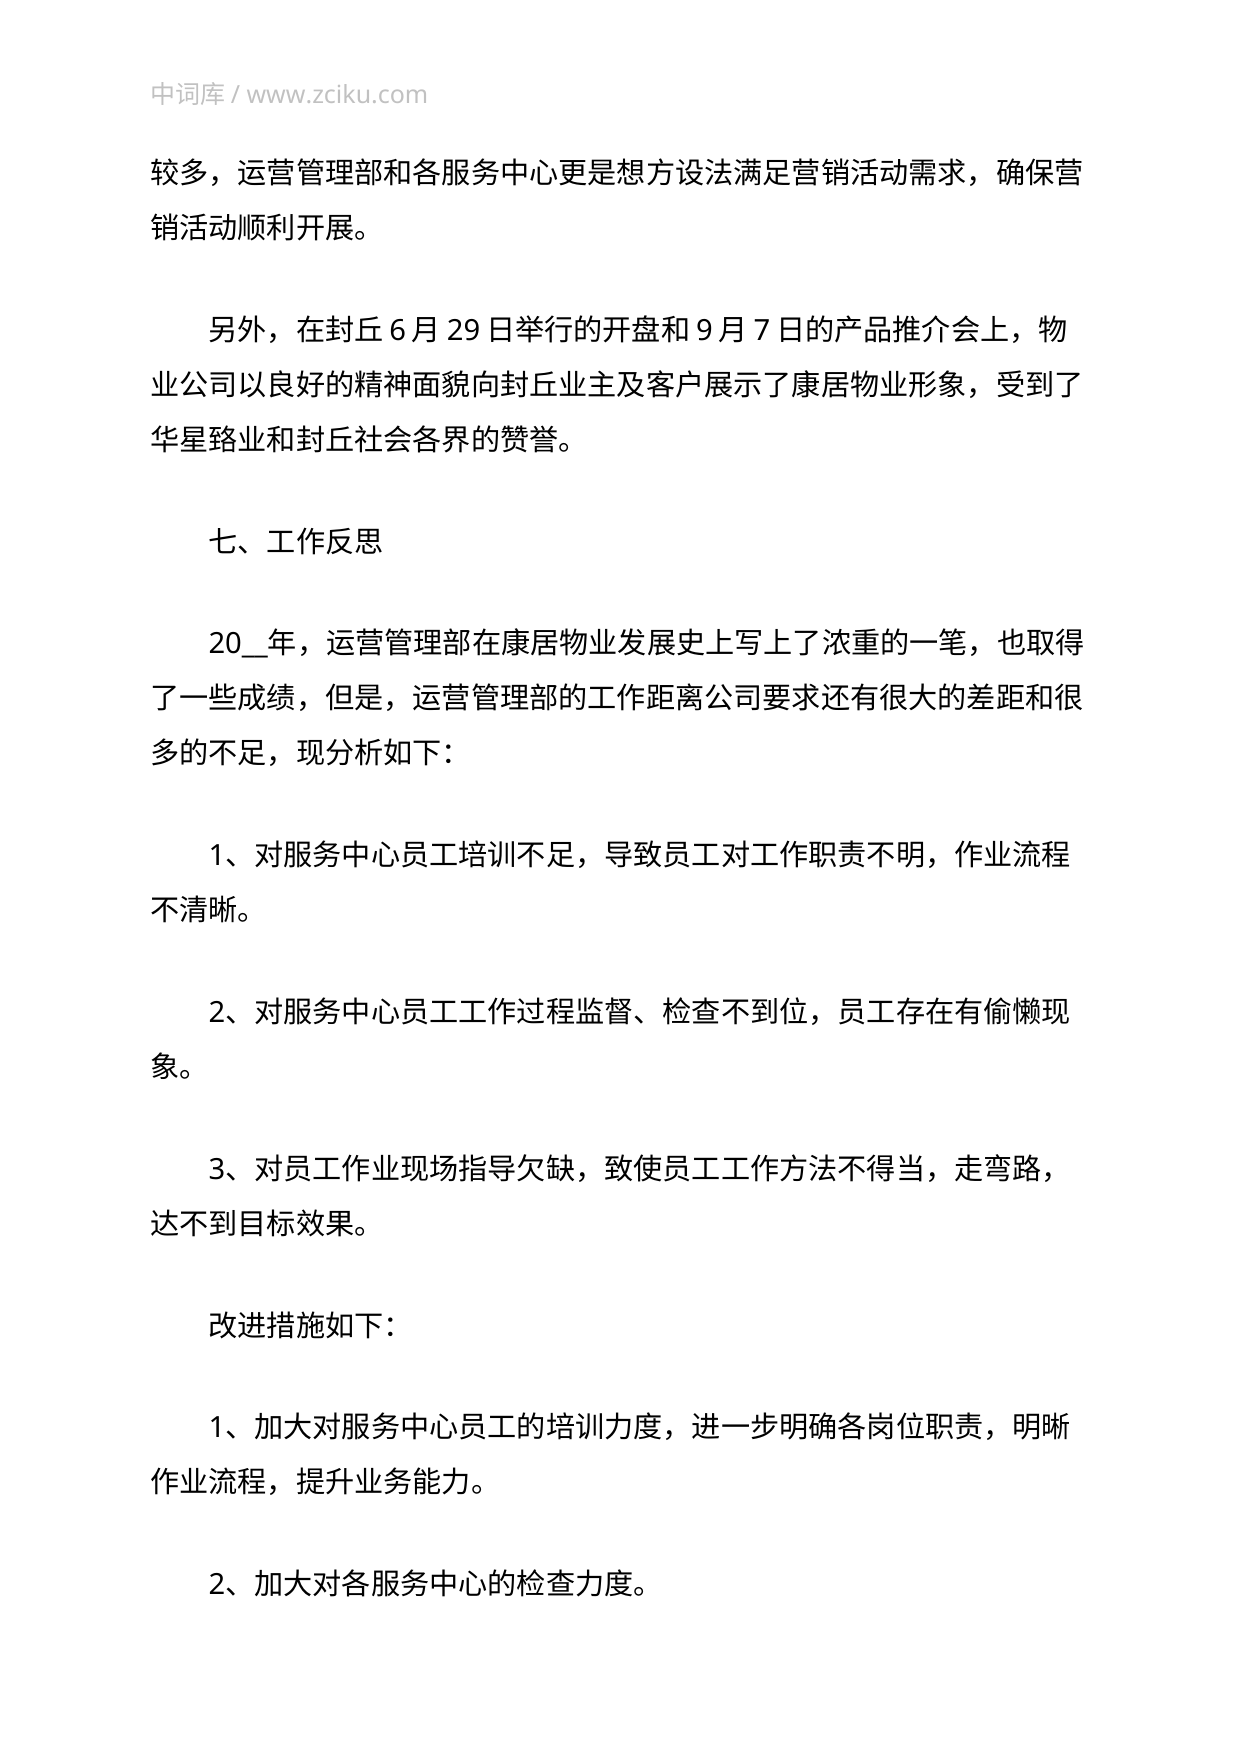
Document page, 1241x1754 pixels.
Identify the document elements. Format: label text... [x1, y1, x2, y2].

text 3、对员工作业现场指导欠缺，致使员工工作方法不得当，走弯路，达不到目标效果。 [150, 1145, 1090, 1243]
text 另外，在封丘6月29日举行的开盘和9月7日的产品推介会上，物业公司以良好的精神面貌向封丘业主及客户展示了康居物业形象，受到了华星臵业和封丘社会各界的赞誉。 [150, 307, 1090, 459]
text 1、加大对服务中心员工的培训力度，进一步明确各岗位职责，明晰作业流程，提升业务能力。 [150, 1404, 1090, 1501]
text 2、对服务中心员工工作过程监督、检查不到位，员工存在有偷懒现象。 [150, 988, 1090, 1086]
text 20__年，运营管理部在康居物业发展史上写上了浓重的一笔，也取得了一些成绩，但是，运营管理部的工作距离公司要求还有很大的差距和很多的不足，现分析如下： [150, 620, 1090, 772]
text 七、工作反思 [150, 518, 1090, 561]
text 2、加大对各服务中心的检查力度。 [150, 1561, 1090, 1603]
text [150, 150, 1090, 247]
text 1、对服务中心员工培训不足，导致员工对工作职责不明，作业流程不清晰。 [150, 832, 1090, 929]
text 改进措施如下： [150, 1302, 1090, 1344]
